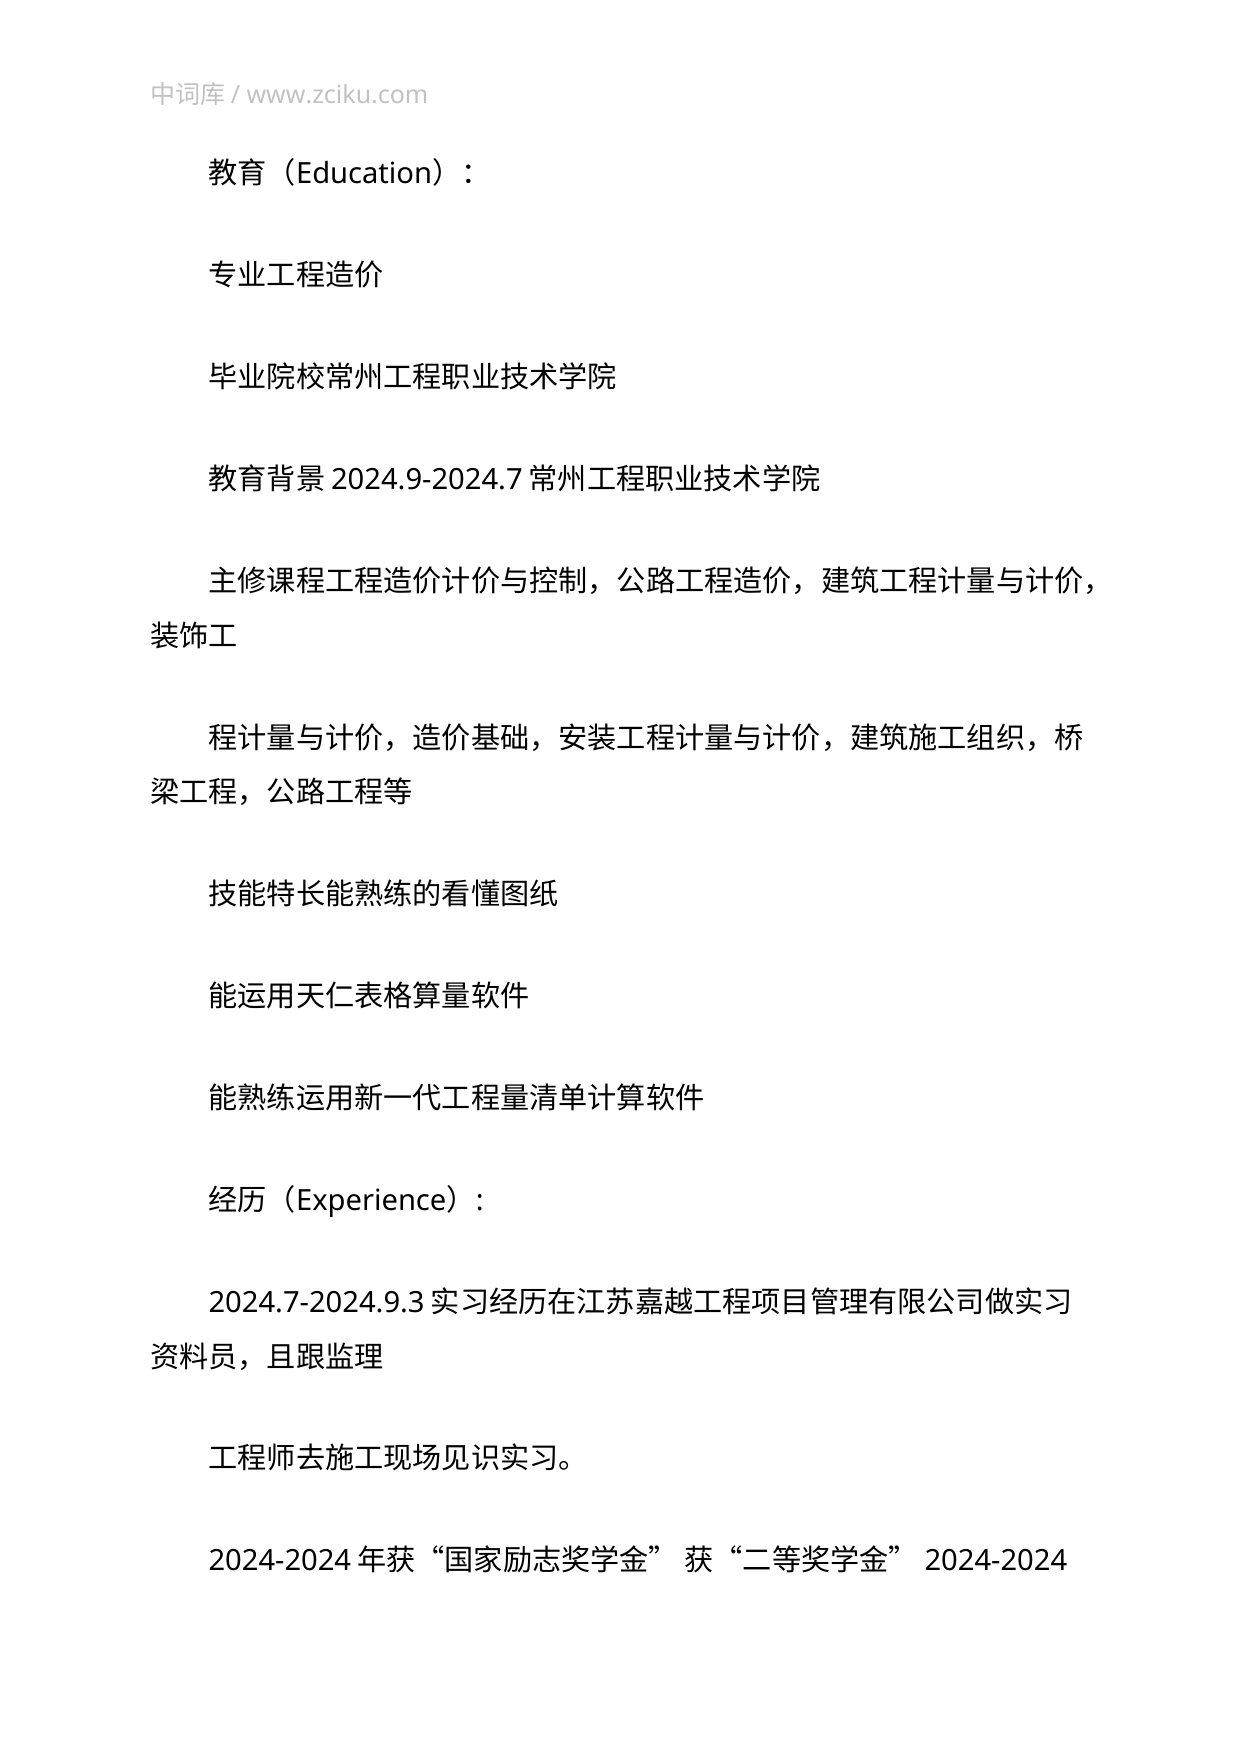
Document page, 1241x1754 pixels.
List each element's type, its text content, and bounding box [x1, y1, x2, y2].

text 教育背景2024.9-2024.7常州工程职业技术学院 [150, 456, 1090, 498]
text 能运用天仁表格算量软件 [150, 973, 1090, 1015]
text 经历（Experience）: [150, 1176, 1090, 1218]
text 主修课程工程造价计价与控制，公路工程造价，建筑工程计量与计价，装饰工 [150, 557, 1090, 655]
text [150, 1537, 1090, 1579]
text 2024.7-2024.9.3实习经历在江苏嘉越工程项目管理有限公司做实习资料员，且跟监理 [150, 1278, 1090, 1375]
text 专业工程造价 [150, 252, 1090, 294]
text 教育（Education）： [150, 150, 1090, 192]
text 程计量与计价，造价基础，安装工程计量与计价，建筑施工组织，桥梁工程，公路工程等 [150, 714, 1090, 811]
text 技能特长能熟练的看懂图纸 [150, 871, 1090, 913]
text 能熟练运用新一代工程量清单计算软件 [150, 1074, 1090, 1117]
text 工程师去施工现场见识实习。 [150, 1435, 1090, 1477]
text 毕业院校常州工程职业技术学院 [150, 354, 1090, 396]
